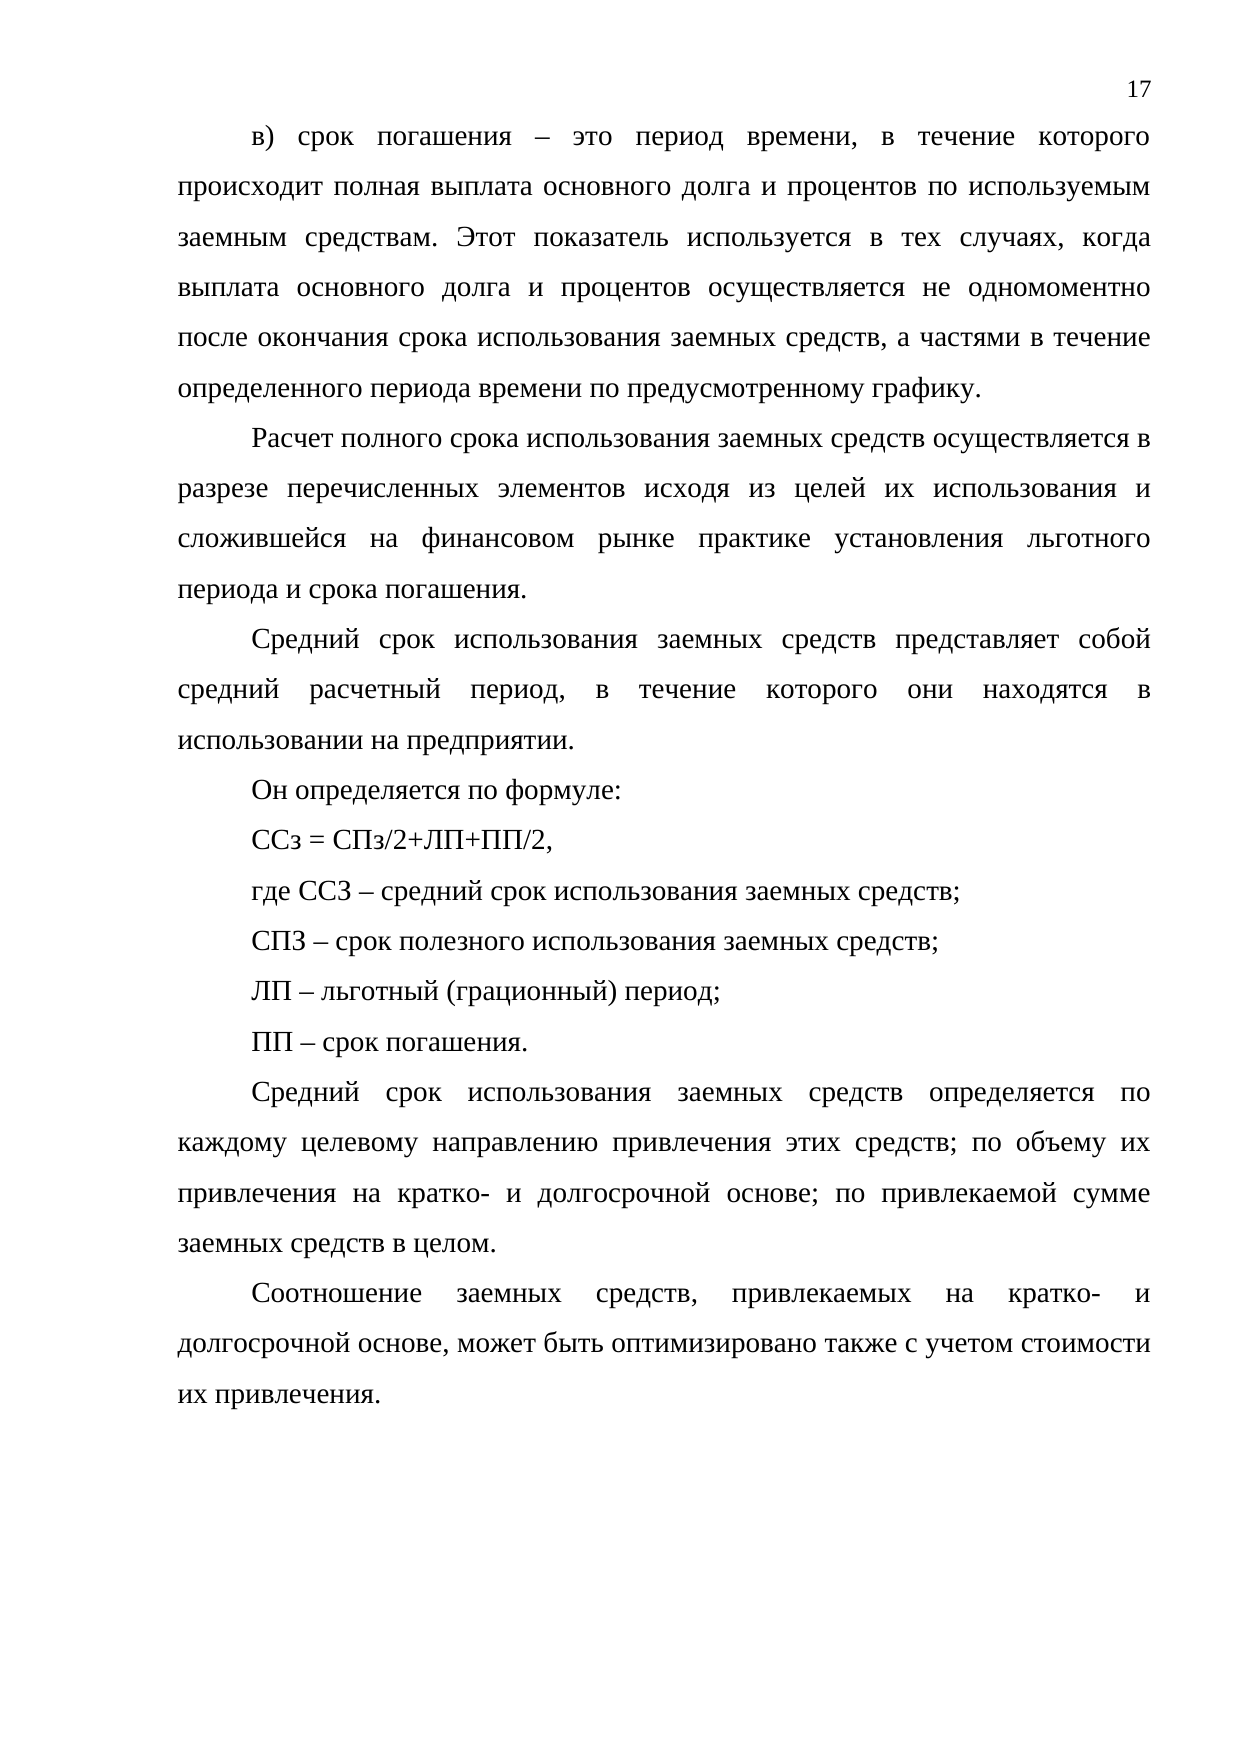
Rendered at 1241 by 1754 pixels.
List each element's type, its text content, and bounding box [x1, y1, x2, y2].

text ССз = СПз/2+ЛП+ПП/2, [177, 822, 1152, 856]
text Средний срок использования заемных средств представляет собой средний расчетный период, в течение которого они находятся в использовании на предприятии. [177, 621, 1152, 755]
text Он определяется по формуле: [177, 772, 1152, 806]
text Средний срок использования заемных средств определяется по каждому целевому направлению привлечения этих средств; по объему их привлечения на кратко- и долгосрочной основе; по привлекаемой сумме заемных средств в целом. [177, 1074, 1152, 1258]
text ПП – срок погашения. [177, 1024, 1152, 1057]
text в) срок погашения – это период времени, в течение которого происходит полная выплата основного долга и процентов по используемым заемным средствам. Этот показатель используется в тех случаях, когда выплата основного долга и процентов осуществляется не одномоментно после окончания срока использования заемных средств, а частями в течение определенного периода времени по предусмотренному графику. [177, 118, 1152, 403]
text где ССЗ – средний срок использования заемных средств; [177, 873, 1152, 906]
text СПЗ – срок полезного использования заемных средств; [177, 923, 1152, 957]
text ЛП – льготный (грационный) период; [177, 973, 1152, 1007]
text Соотношение заемных средств, привлекаемых на кратко- и долгосрочной основе, может быть оптимизировано также с учетом стоимости их привлечения. [177, 1275, 1152, 1409]
text Расчет полного срока использования заемных средств осуществляется в разрезе перечисленных элементов исходя из целей их использования и сложившейся на финансовом рынке практике установления льготного периода и срока погашения. [177, 420, 1152, 604]
